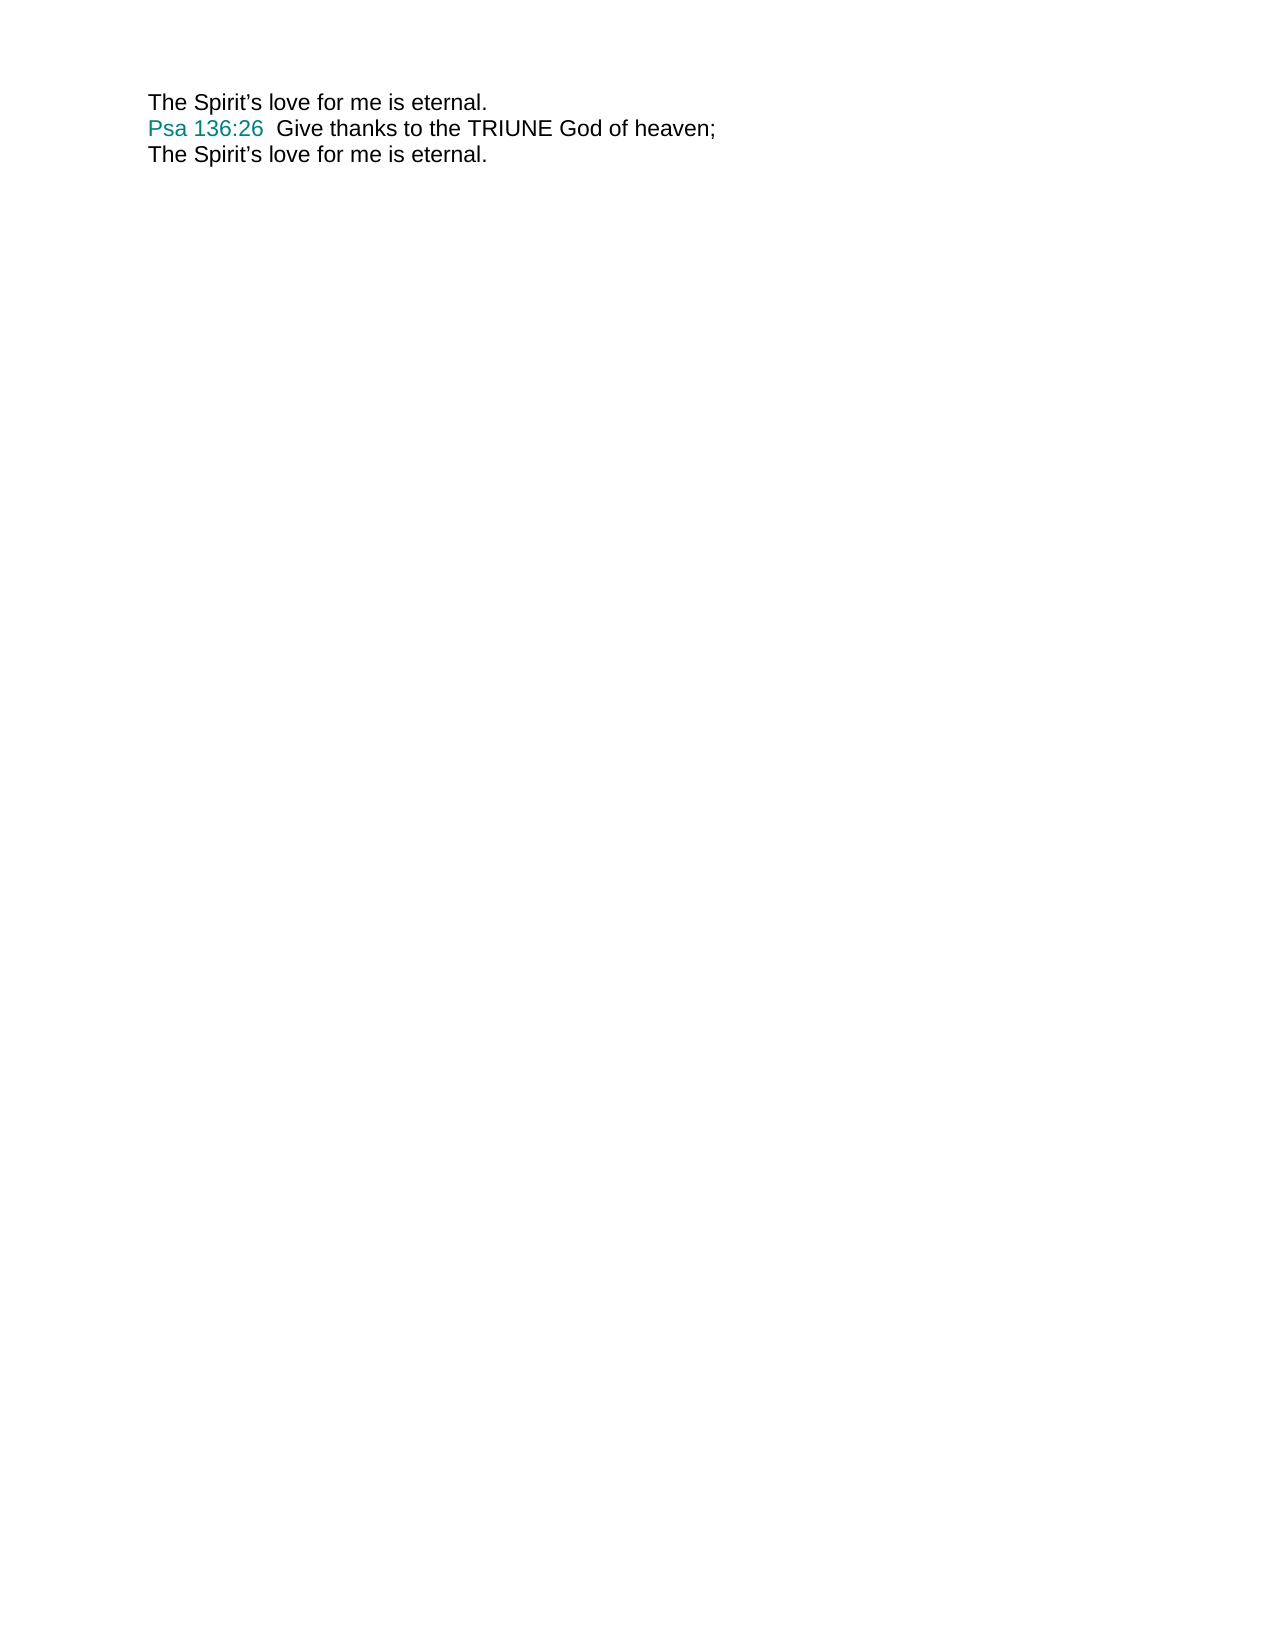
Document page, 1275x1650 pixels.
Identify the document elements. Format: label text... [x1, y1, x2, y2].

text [148, 88, 1186, 115]
text The Spirit’s love for me is eternal. [148, 141, 1186, 168]
text Psa 136:26 Give thanks to the TRIUNE God of heaven; [148, 115, 1186, 141]
